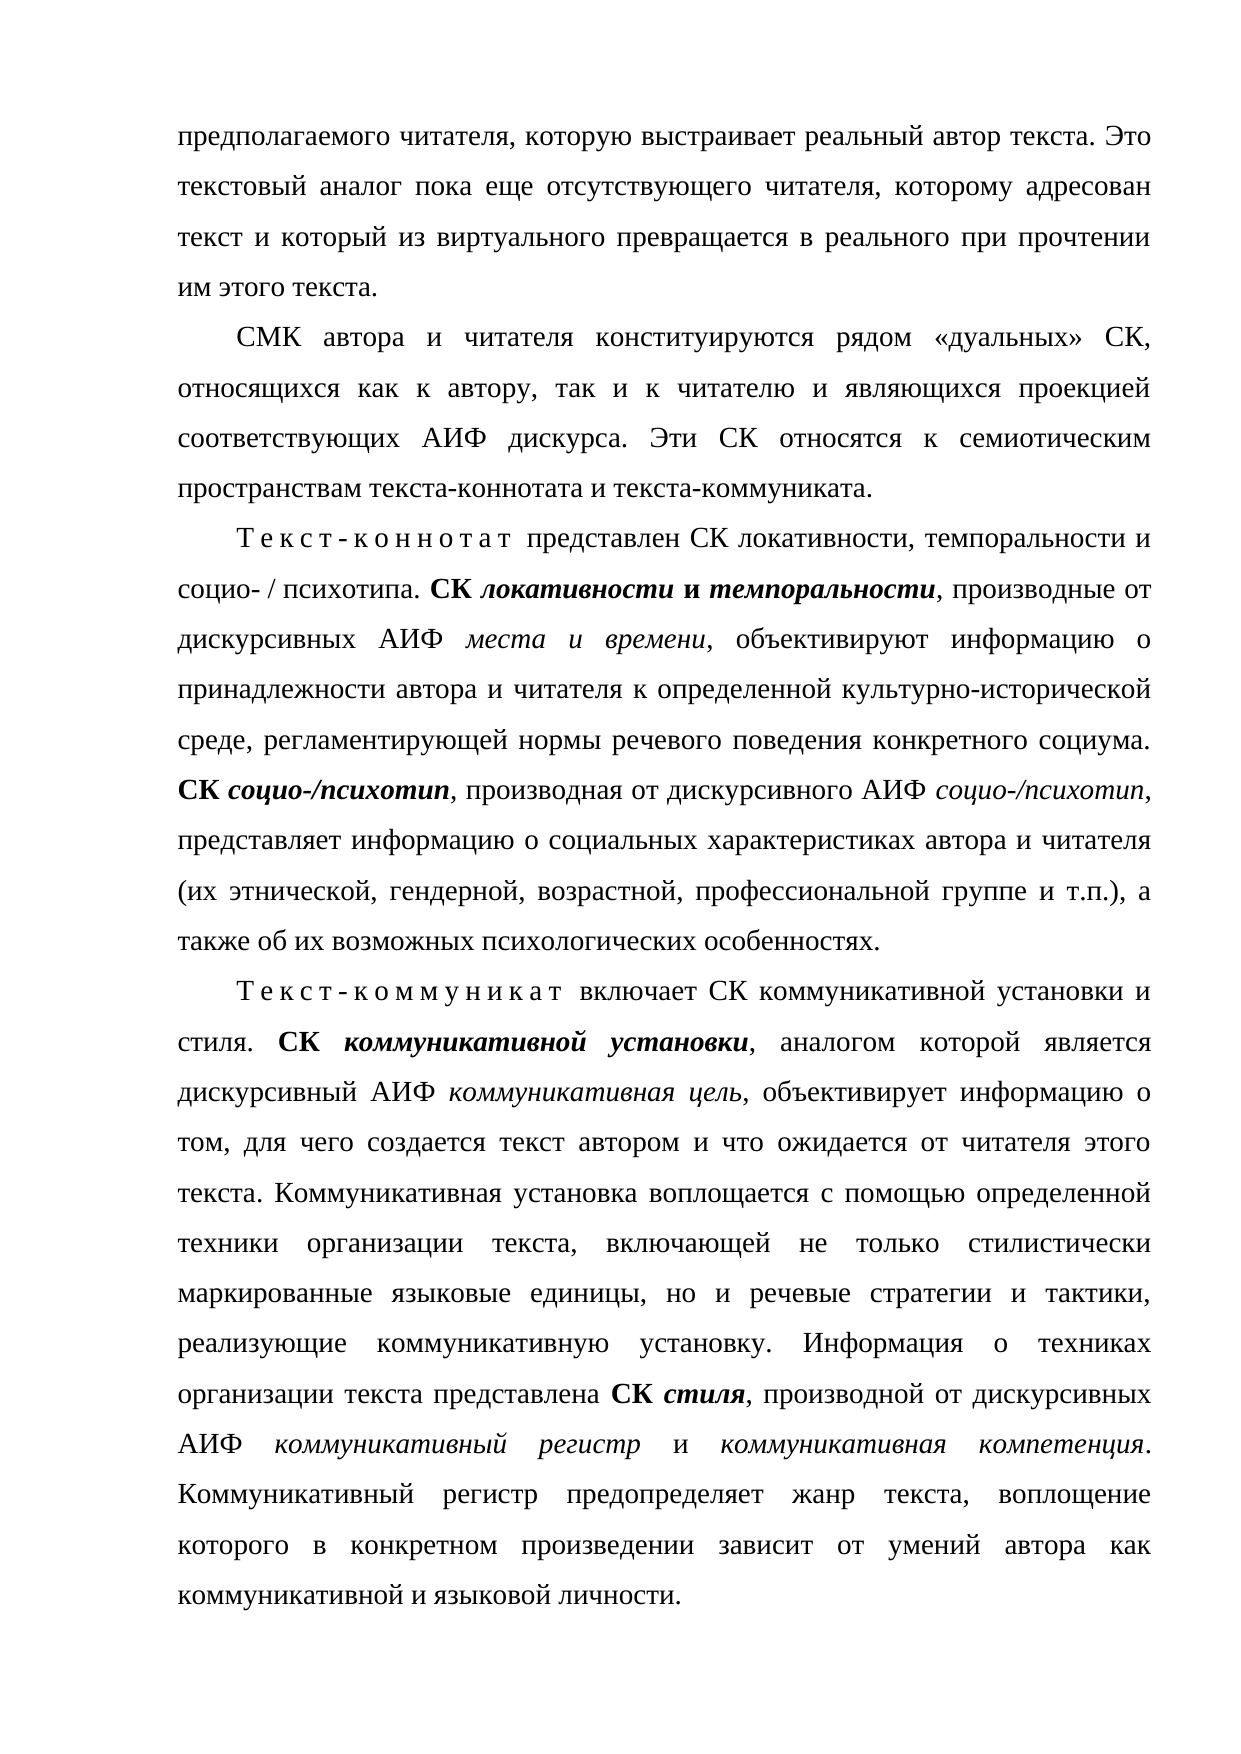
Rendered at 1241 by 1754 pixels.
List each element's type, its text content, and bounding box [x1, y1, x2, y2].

text Текст-коннотат представлен СК локативности, темпоральности и социо- / психотипа. СК локативности и темпоральности, производные от дискурсивных АИФ места и времени, объективируют информацию о принадлежности автора и читателя к определенной культурно-исторической среде, регламентирующей нормы речевого поведения конкретного социума. СК социо-/психотип, производная от дискурсивного АИФ социо-/психотип, представляет информацию о социальных характеристиках автора и читателя (их этнической, гендерной, возрастной, профессиональной группе и т.п.), а также об их возможных психологических особенностях. [177, 521, 1152, 957]
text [177, 118, 1152, 303]
text СМК автора и читателя конституируются рядом «дуальных» СК, относящихся как к автору, так и к читателю и являющихся проекцией соответствующих АИФ дискурса. Эти СК относятся к семиотическим пространствам текста-коннотата и текста-коммуниката. [177, 319, 1152, 504]
text Текст-коммуникат включает СК коммуникативной установки и стиля. СК коммуникативной установки, аналогом которой является дискурсивный АИФ коммуникативная цель, объективирует информацию о том, для чего создается текст автором и что ожидается от читателя этого текста. Коммуникативная установка воплощается с помощью определенной техники организации текста, включающей не только стилистически маркированные языковые единицы, но и речевые стратегии и тактики, реализующие коммуникативную установку. Информация о техниках организации текста представлена СК стиля, производной от дискурсивных АИФ коммуникативный регистр и коммуникативная компетенция. Коммуникативный регистр предопределяет жанр текста, воплощение которого в конкретном произведении зависит от умений автора как коммуникативной и языковой личности. [177, 973, 1152, 1611]
